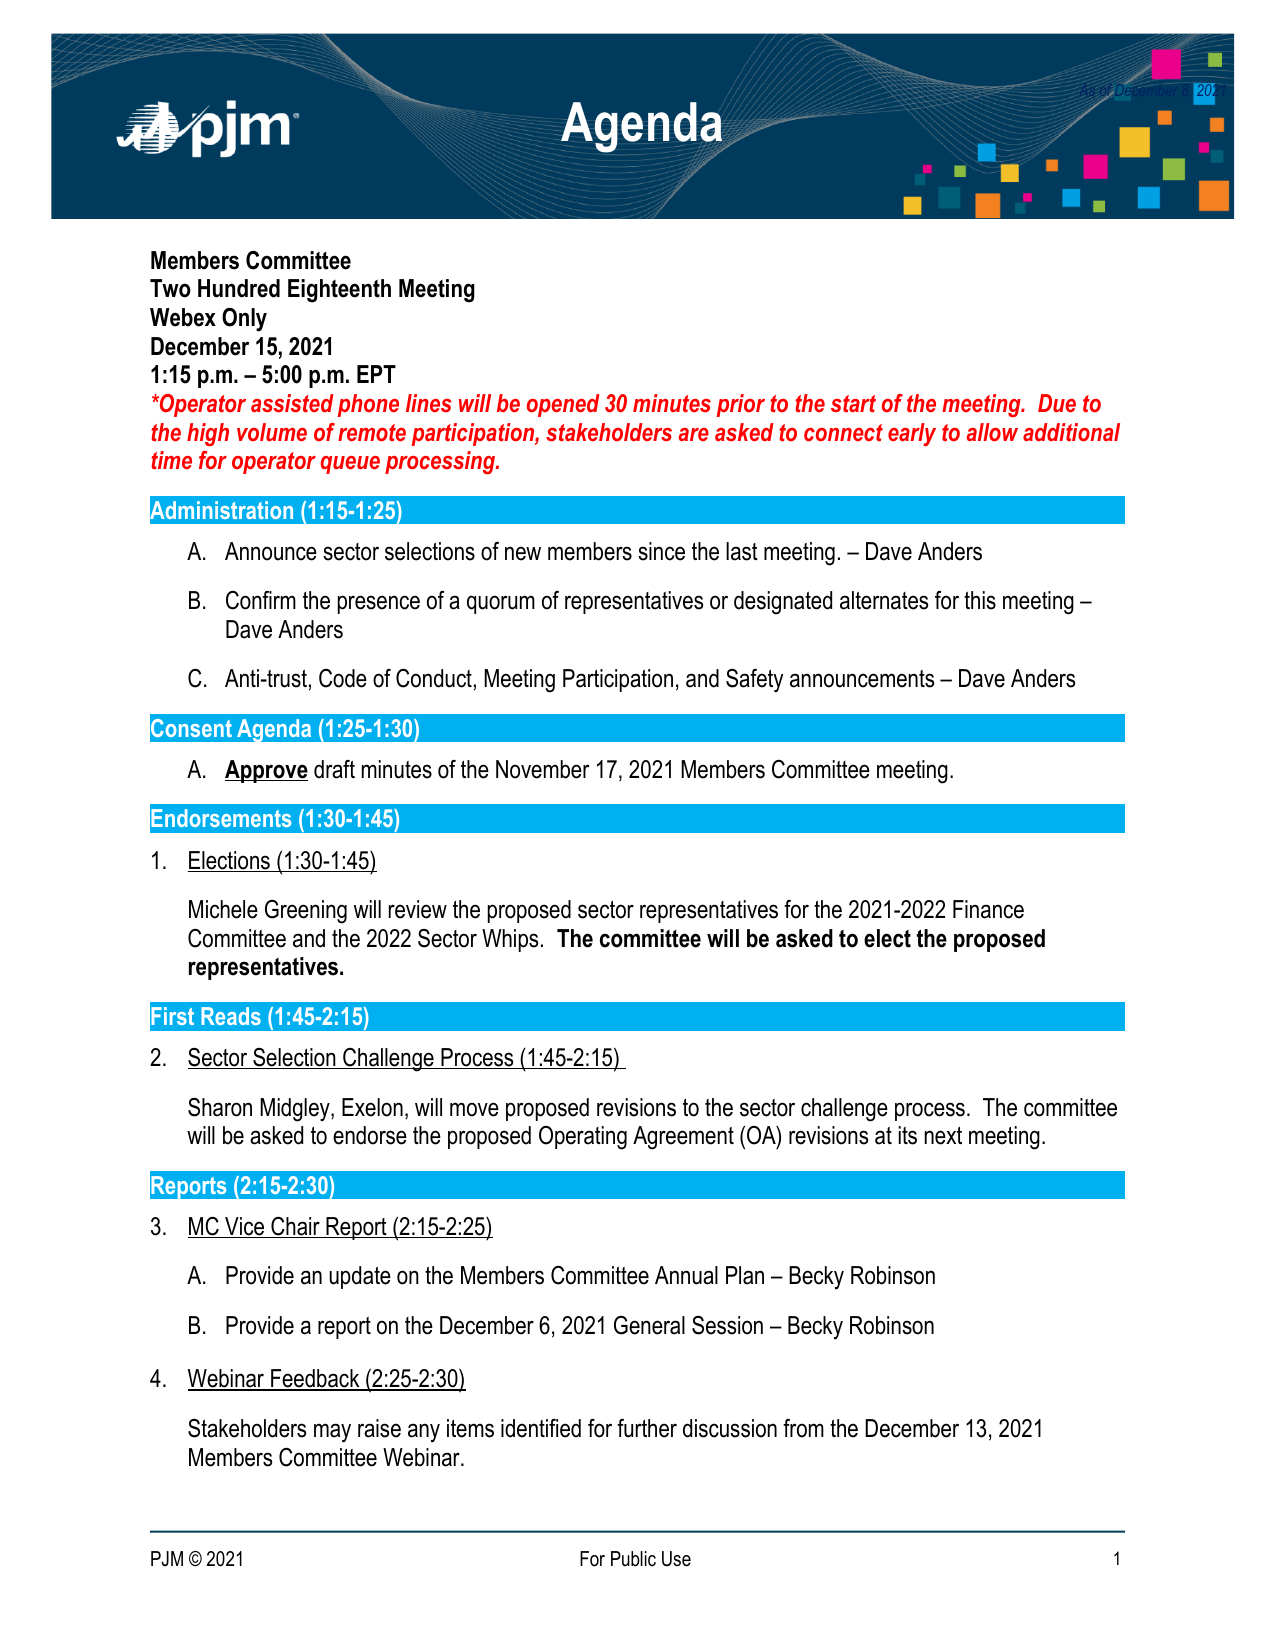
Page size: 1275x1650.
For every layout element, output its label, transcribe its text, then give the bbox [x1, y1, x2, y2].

subtitle MC Vice Chair Report (2:15-2:25) [150, 1212, 1125, 1240]
text Two Hundred Eighteenth Meeting [150, 274, 1125, 303]
text *Operator assisted phone lines will be opened 30 minutes prior to the start of the meeting. Due to the high volume of remote participation, stakeholders are asked to connect early to allow additional time for operator queue processing. [150, 389, 1125, 475]
list Confirm the presence of a quorum of representatives or designated alternates for this meeting – Dave Anders [187, 586, 1125, 643]
list Anti-trust, Code of Conduct, Meeting Participation, and Safety announcements – Dave Anders [187, 664, 1125, 693]
text Webex Only [150, 303, 1125, 332]
subtitle Administration (1:15-1:25) [150, 496, 1125, 524]
text December 15, 2021 [150, 332, 1125, 360]
list Approve draft minutes of the November 17, 2021 Members Committee meeting. [187, 755, 1125, 784]
list Provide a report on the December 6, 2021 General Session – Becky Robinson [187, 1311, 1125, 1339]
subtitle Michele Greening will review the proposed sector representatives for the 2021-2022 Finance Committee and the 2022 Sector Whips. The committee will be asked to elect the proposed representatives. [187, 895, 1125, 981]
picture [51, 32, 1235, 219]
subtitle Sector Selection Challenge Process (1:45-2:15) [150, 1043, 1125, 1072]
subtitle Endorsements (1:30-1:45) [150, 804, 1125, 833]
subtitle Reports (2:15-2:30) [150, 1171, 1125, 1199]
subtitle Elections (1:30-1:45) [150, 846, 1125, 874]
list Provide an update on the Members Committee Annual Plan – Becky Robinson [187, 1261, 1125, 1290]
subtitle First Reads (1:45-2:15) [150, 1002, 1125, 1031]
subtitle Webinar Feedback (2:25-2:30) [150, 1364, 1125, 1393]
list Announce sector selections of new members since the last meeting. – Dave Anders [187, 537, 1125, 565]
text 1:15 p.m. – 5:00 p.m. EPT [150, 360, 1125, 389]
text Members Committee [150, 246, 1125, 274]
text Stakeholders may raise any items identified for further discussion from the December 13, 2021 Members Committee Webinar. [187, 1414, 1125, 1471]
subtitle Consent Agenda (1:25-1:30) [150, 714, 1125, 742]
subtitle Sharon Midgley, Exelon, will move proposed revisions to the sector challenge process. The committee will be asked to endorse the proposed Operating Agreement (OA) revisions at its next meeting. [187, 1092, 1125, 1150]
